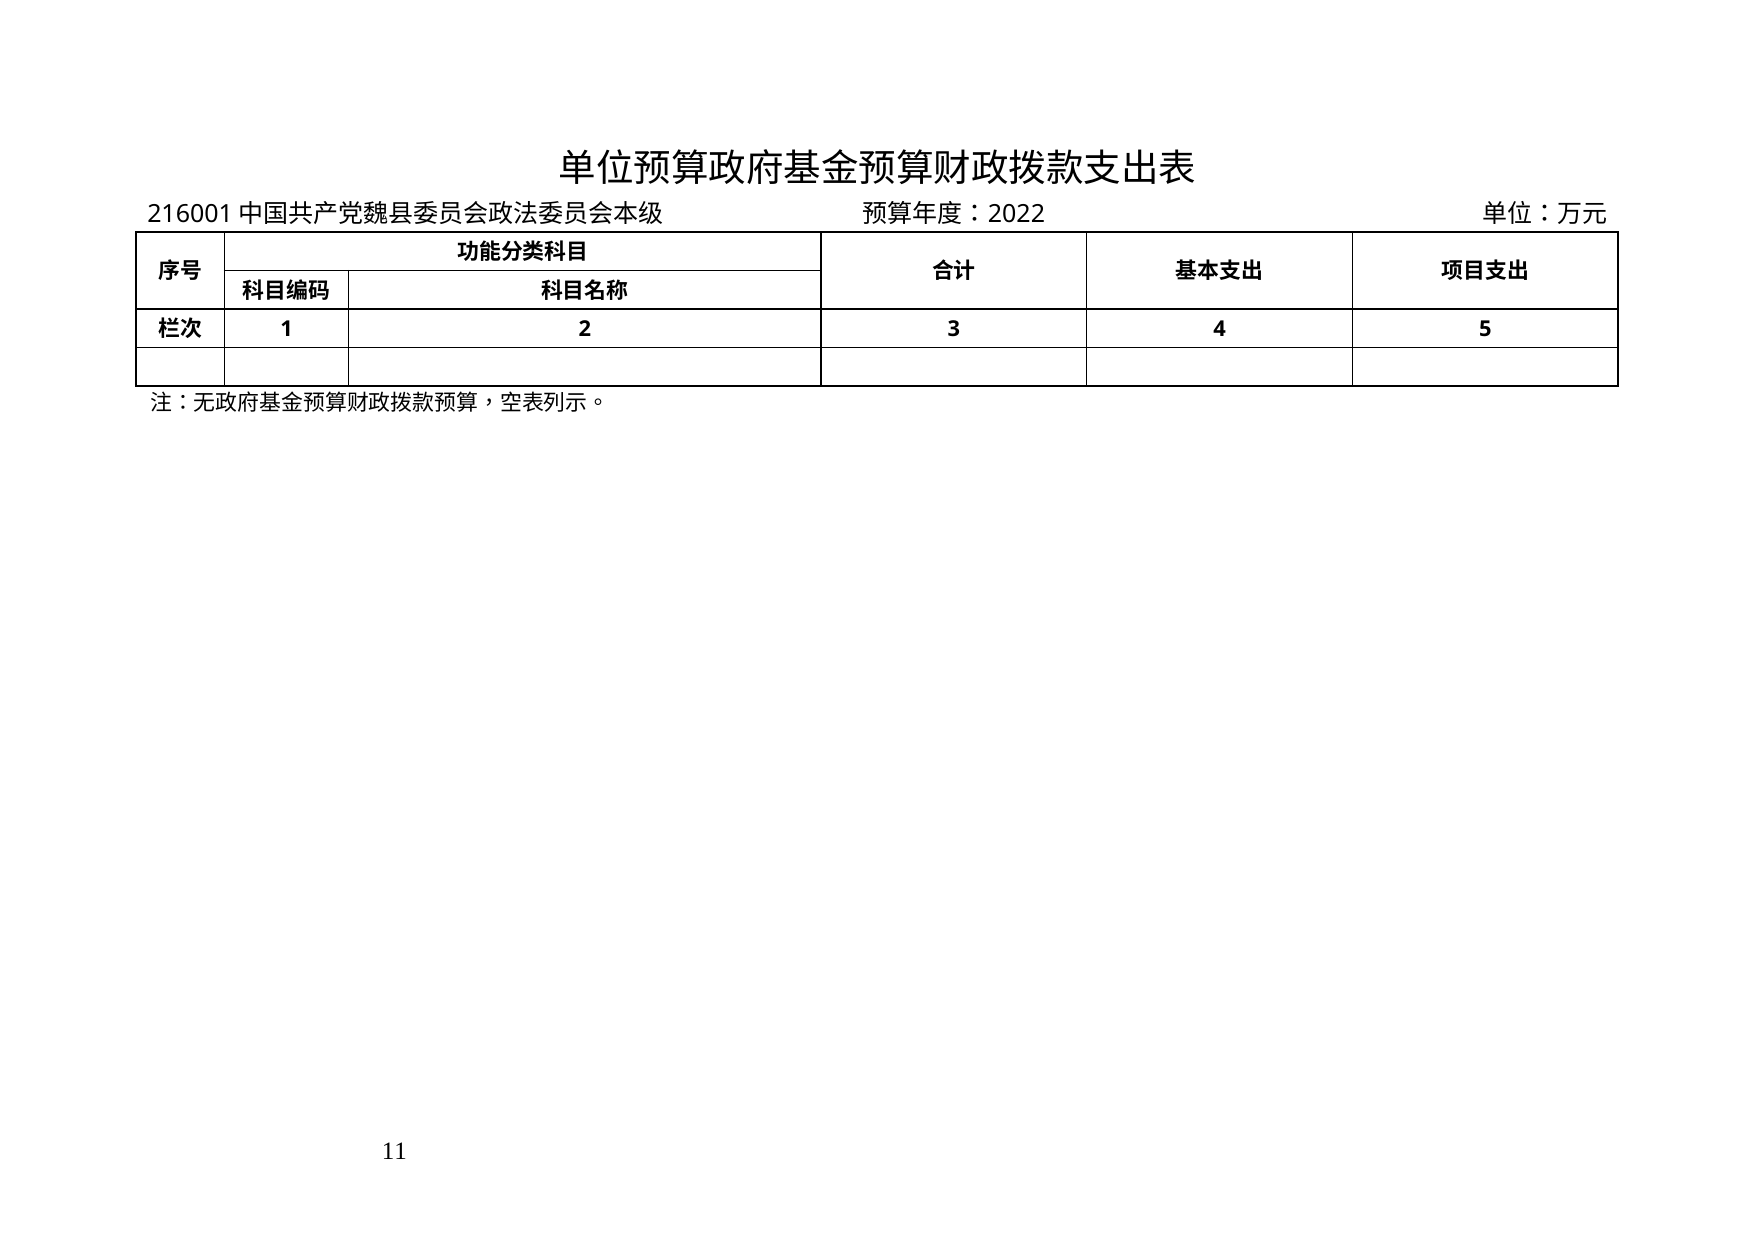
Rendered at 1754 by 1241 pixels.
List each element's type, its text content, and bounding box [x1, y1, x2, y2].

table_cell 4 [1087, 310, 1352, 347]
table_header 单位：万元 [1087, 195, 1617, 231]
table_cell 2 [349, 310, 820, 347]
table_cell 项目支出 [1353, 233, 1617, 308]
table_header 216001中国共产党魏县委员会政法委员会本级 [137, 195, 820, 231]
table_cell 1 [225, 310, 348, 347]
table_cell [822, 348, 1086, 385]
text 注：无政府基金预算财政拨款预算，空表列示。 [106, 387, 1648, 416]
text 单位预算政府基金预算财政拨款支出表 [106, 142, 1648, 193]
table_cell [225, 348, 348, 385]
table_cell 功能分类科目 [225, 233, 820, 270]
table_cell 序号 [137, 233, 224, 308]
table_cell [1353, 348, 1617, 385]
table_cell 科目编码 [225, 271, 348, 308]
table_cell 合计 [822, 233, 1086, 308]
table_cell 科目名称 [349, 271, 820, 308]
table_cell 5 [1353, 310, 1617, 347]
table_header 预算年度：2022 [822, 195, 1086, 231]
table_cell 栏次 [137, 310, 224, 347]
table_cell [349, 348, 820, 385]
table_cell [137, 348, 224, 385]
table_cell [1087, 348, 1352, 385]
table_cell 基本支出 [1087, 233, 1352, 308]
table_cell 3 [822, 310, 1086, 347]
